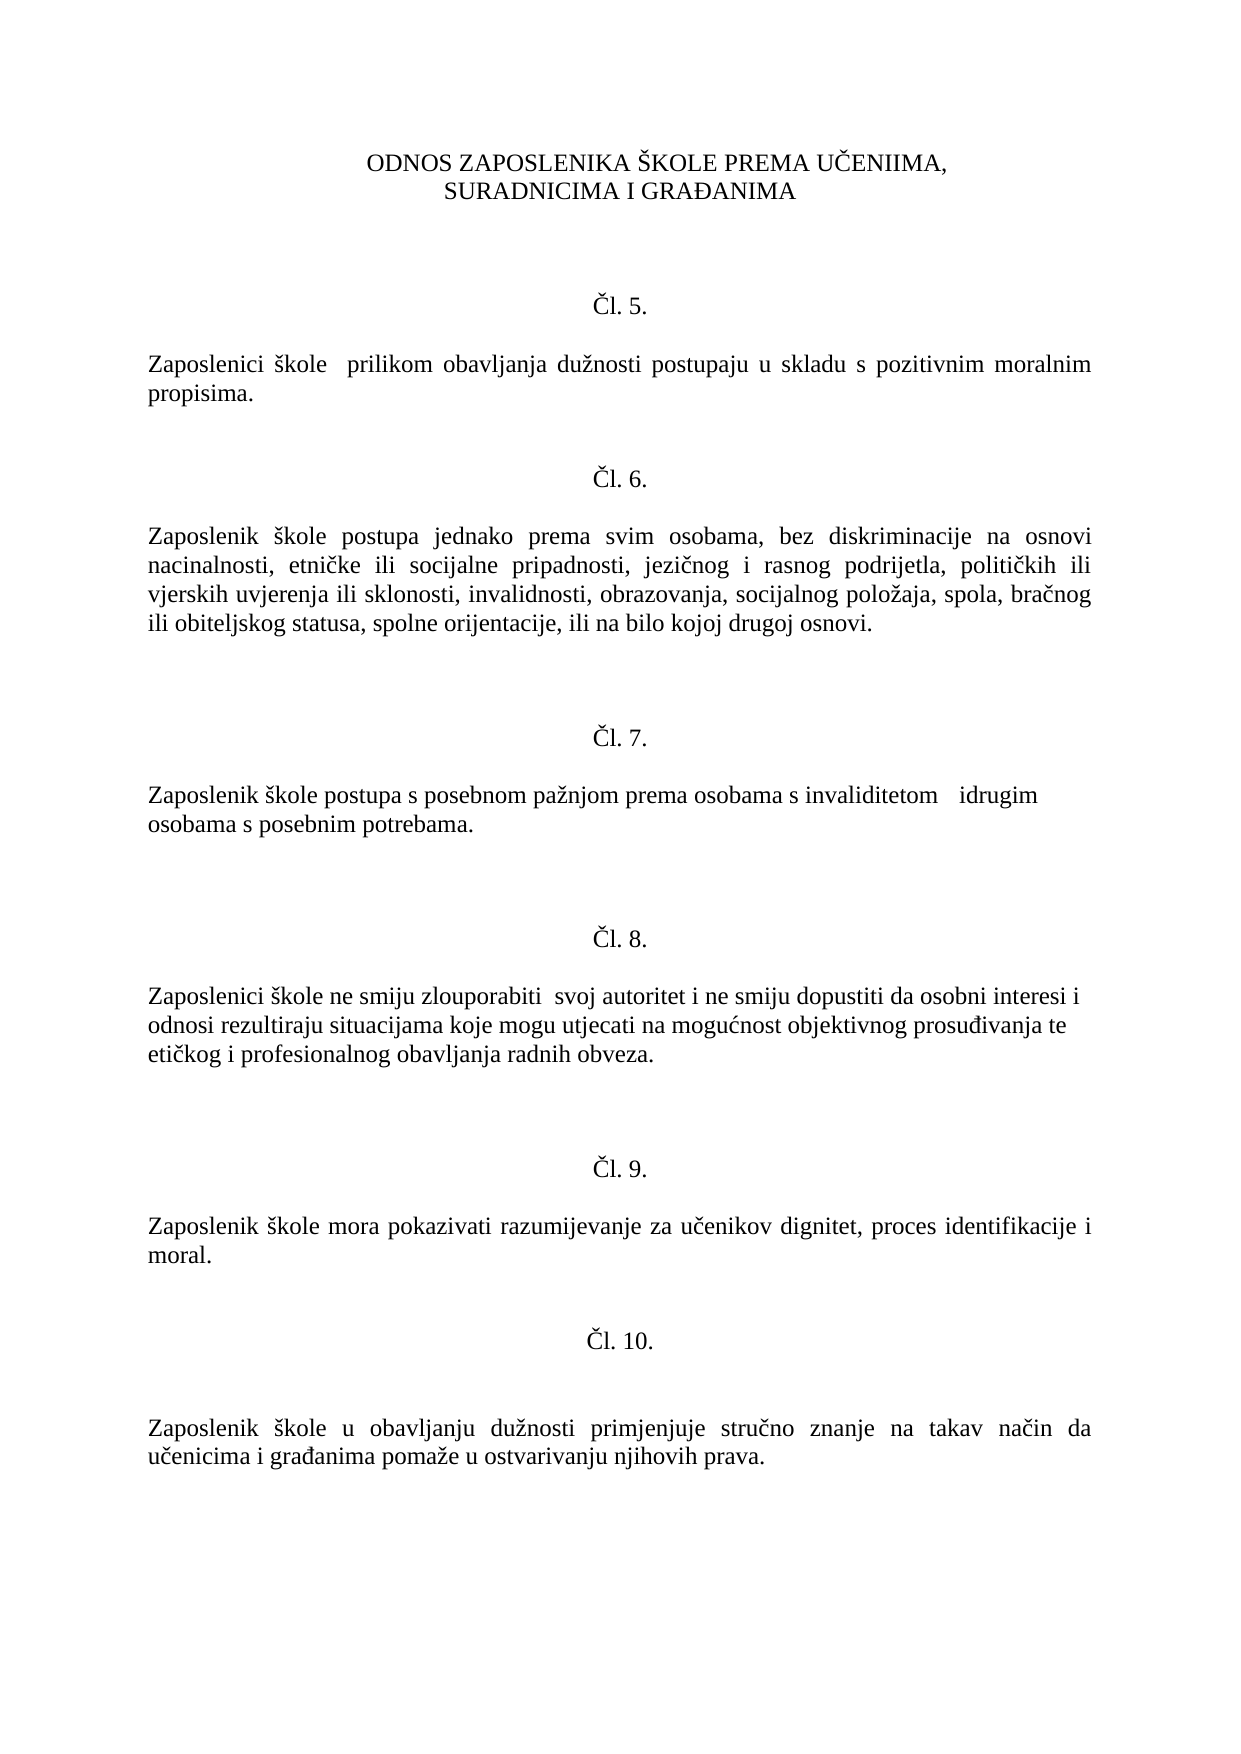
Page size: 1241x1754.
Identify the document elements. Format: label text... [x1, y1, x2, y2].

text Zaposlenici škole prilikom obavljanja dužnosti postupaju u skladu s pozitivnim moralnim propisima. [148, 349, 1093, 406]
text Čl. 8. [148, 924, 1093, 953]
text ODNOS ZAPOSLENIKA ŠKOLE PREMA UČENIIMA, [148, 148, 1093, 176]
text Zaposlenik škole postupa jednako prema svim osobama, bez diskriminacije na osnovi nacinalnosti, etničke ili socijalne pripadnosti, jezičnog i rasnog podrijetla, političkih ili vjerskih uvjerenja ili sklonosti, invalidnosti, obrazovanja, socijalnog položaja, spola, bračnog ili obiteljskog statusa, spolne orijentacije, ili na bilo kojoj drugoj osnovi. [148, 521, 1093, 636]
text Čl. 6. [148, 464, 1093, 493]
text SURADNICIMA I GRAĐANIMA [148, 176, 1093, 205]
text Čl. 7. [148, 723, 1093, 751]
text Zaposlenici škole ne smiju zlouporabiti svoj autoritet i ne smiju dopustiti da osobni interesi i odnosi rezultiraju situacijama koje mogu utjecati na mogućnost objektivnog prosuđivanja te etičkog i profesionalnog obavljanja radnih obveza. [148, 981, 1093, 1068]
text Zaposlenik škole postupa s posebnom pažnjom prema osobama s invaliditetom idrugim osobama s posebnim potrebama. [148, 780, 1093, 838]
text Zaposlenik škole mora pokazivati razumijevanje za učenikov dignitet, proces identifikacije i moral. [148, 1211, 1093, 1269]
text Čl. 5. [148, 291, 1093, 320]
text Čl. 10. [148, 1326, 1093, 1355]
text Čl. 9. [148, 1154, 1093, 1183]
text Zaposlenik škole u obavljanju dužnosti primjenjuje stručno znanje na takav način da učenicima i građanima pomaže u ostvarivanju njihovih prava. [148, 1413, 1093, 1470]
